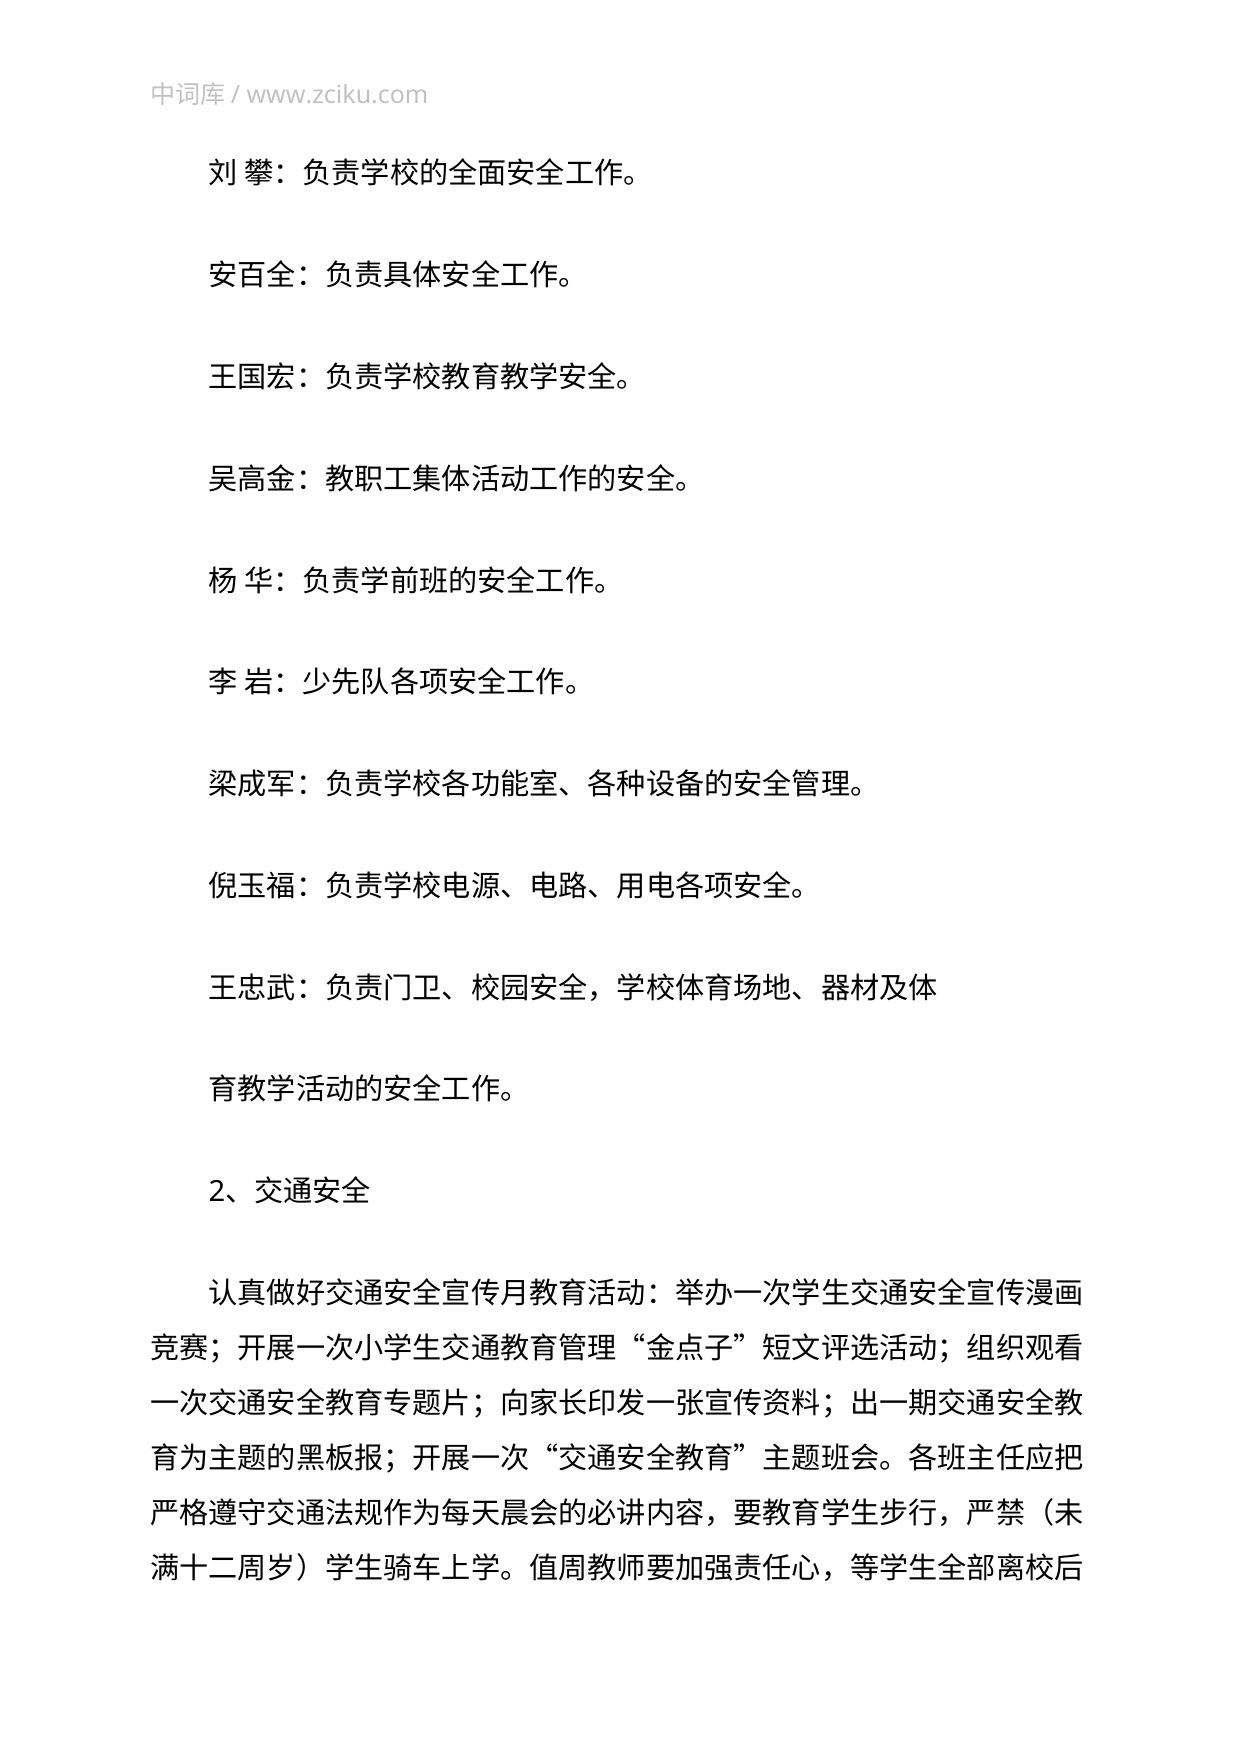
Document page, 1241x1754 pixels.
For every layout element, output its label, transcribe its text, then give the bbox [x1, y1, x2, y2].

text 王国宏：负责学校教育教学安全。 [150, 353, 1090, 396]
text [150, 1270, 1090, 1586]
text 2、交通安全 [150, 1168, 1090, 1210]
text 李 岩：少先队各项安全工作。 [150, 659, 1090, 701]
text 育教学活动的安全工作。 [150, 1066, 1090, 1108]
text 吴高金：教职工集体活动工作的安全。 [150, 455, 1090, 498]
text 倪玉福：负责学校电源、电路、用电各项安全。 [150, 862, 1090, 905]
text 刘 攀：负责学校的全面安全工作。 [150, 150, 1090, 192]
text 杨 华：负责学前班的安全工作。 [150, 557, 1090, 599]
text 梁成军：负责学校各功能室、各种设备的安全管理。 [150, 761, 1090, 803]
text 安百全：负责具体安全工作。 [150, 252, 1090, 294]
text 王忠武：负责门卫、校园安全，学校体育场地、器材及体 [150, 964, 1090, 1006]
